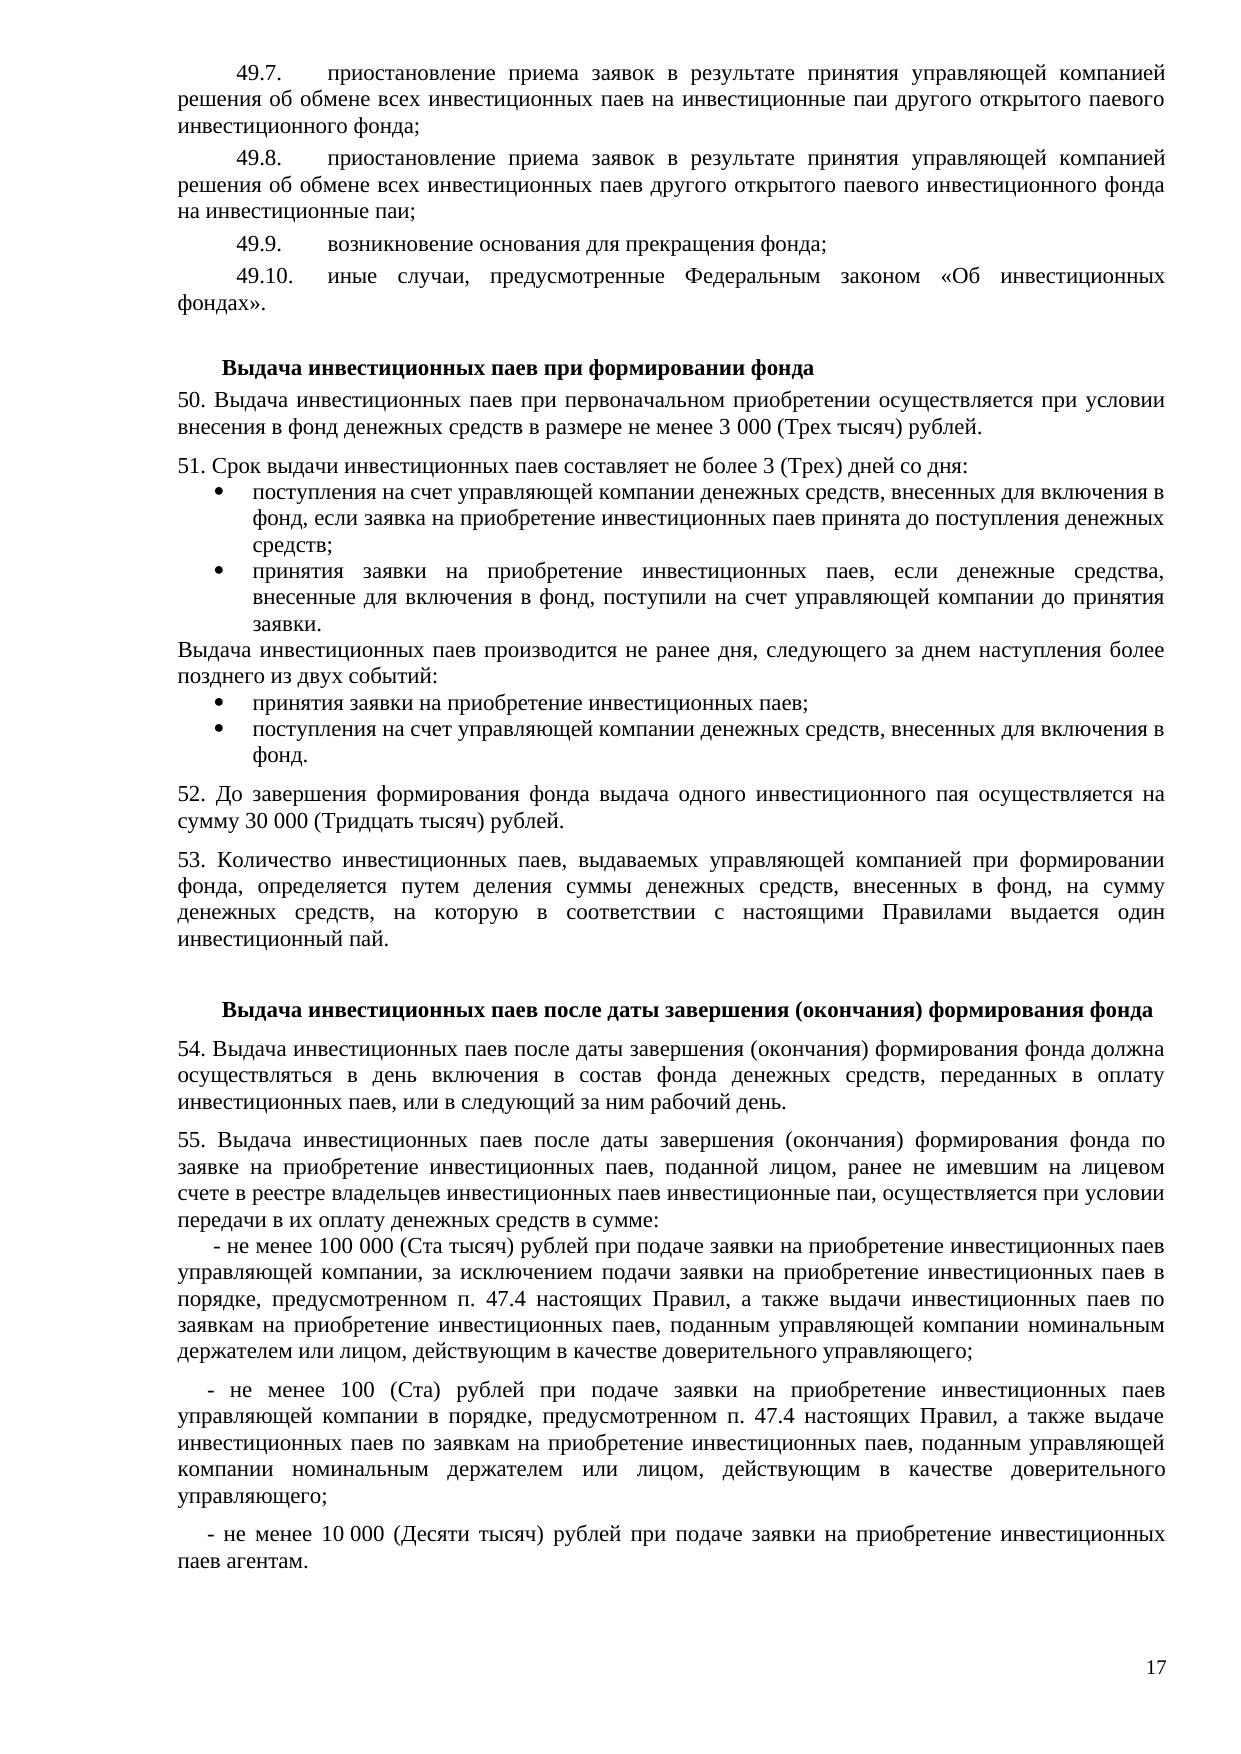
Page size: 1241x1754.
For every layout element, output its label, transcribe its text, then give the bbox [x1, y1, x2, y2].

list иные случаи, предусмотренные Федеральным законом «Об инвестиционных фондах». [177, 262, 1167, 315]
text Выдача инвестиционных паев при формировании фонда [177, 354, 1167, 380]
text - не менее 100 000 (Ста тысяч) рублей при подаче заявки на приобретение инвестиционных паев управляющей компании, за исключением подачи заявки на приобретение инвестиционных паев в порядке, предусмотренном п. 47.4 настоящих Правил, а также выдачи инвестиционных паев по заявкам на приобретение инвестиционных паев, поданным управляющей компании номинальным держателем или лицом, действующим в качестве доверительного управляющего; [177, 1232, 1167, 1364]
list принятия заявки на приобретение инвестиционных паев; [215, 689, 1167, 715]
list возникновение основания для прекращения фонда; [177, 230, 1167, 256]
list приостановление приема заявок в результате принятия управляющей компанией решения об обмене всех инвестиционных паев другого открытого паевого инвестиционного фонда на инвестиционные паи; [177, 144, 1167, 223]
list принятия заявки на приобретение инвестиционных паев, если денежные средства, внесенные для включения в фонд, поступили на счет управляющей компании до принятия заявки. [215, 557, 1167, 636]
text 50. Выдача инвестиционных паев при первоначальном приобретении осуществляется при условии внесения в фонд денежных средств в размере не менее 3 000 (Трех тысяч) рублей. [177, 386, 1167, 439]
text 53. Количество инвестиционных паев, выдаваемых управляющей компанией при формировании фонда, определяется путем деления суммы денежных средств, внесенных в фонд, на сумму денежных средств, на которую в соответствии с настоящими Правилами выдается один инвестиционный пай. [177, 846, 1167, 951]
text Выдача инвестиционных паев производится не ранее дня, следующего за днем наступления более позднего из двух событий: [177, 636, 1167, 689]
text 52. До завершения формирования фонда выдача одного инвестиционного пая осуществляется на сумму 30 000 (Тридцать тысяч) рублей. [177, 780, 1167, 833]
text 51. Срок выдачи инвестиционных паев составляет не более 3 (Трех) дней со дня: [177, 452, 1167, 478]
text - не менее 10 000 (Десяти тысяч) рублей при подаче заявки на приобретение инвестиционных паев агентам. [177, 1521, 1167, 1573]
list приостановление приема заявок в результате принятия управляющей компанией решения об обмене всех инвестиционных паев на инвестиционные паи другого открытого паевого инвестиционного фонда; [177, 59, 1167, 138]
text 54. Выдача инвестиционных паев после даты завершения (окончания) формирования фонда должна осуществляться в день включения в состав фонда денежных средств, переданных в оплату инвестиционных паев, или в следующий за ним рабочий день. [177, 1035, 1167, 1114]
text 55. Выдача инвестиционных паев после даты завершения (окончания) формирования фонда по заявке на приобретение инвестиционных паев, поданной лицом, ранее не имевшим на лицевом счете в реестре владельцев инвестиционных паев инвестиционные паи, осуществляется при условии передачи в их оплату денежных средств в сумме: [177, 1127, 1167, 1232]
list поступления на счет управляющей компании денежных средств, внесенных для включения в фонд, если заявка на приобретение инвестиционных паев принята до поступления денежных средств; [215, 478, 1167, 557]
list поступления на счет управляющей компании денежных средств, внесенных для включения в фонд. [215, 715, 1167, 768]
text Выдача инвестиционных паев после даты завершения (окончания) формирования фонда [177, 996, 1167, 1022]
